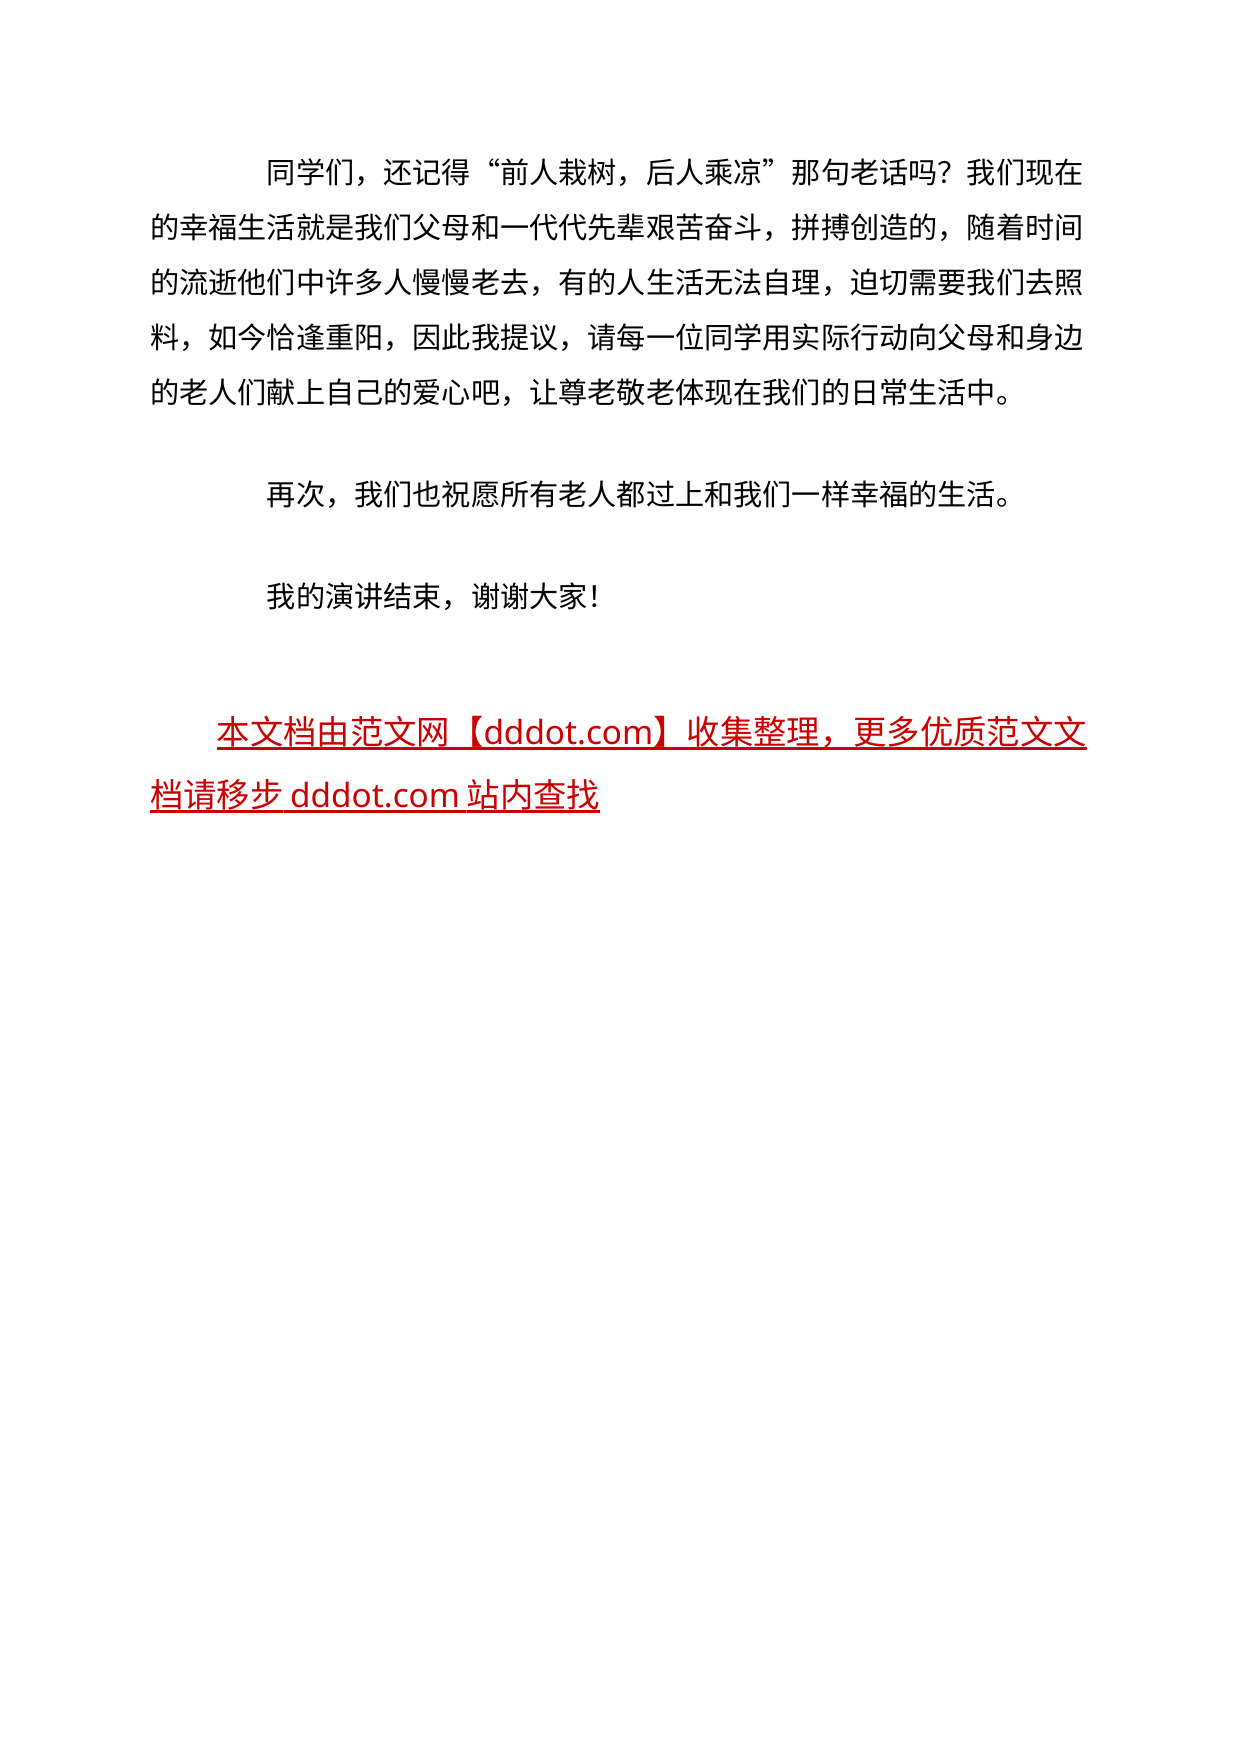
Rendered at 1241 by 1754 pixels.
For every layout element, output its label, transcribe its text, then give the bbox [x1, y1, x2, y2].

text 再次，我们也祝愿所有老人都过上和我们一样幸福的生活。 [150, 471, 1090, 514]
text 本文档由范文网【dddot.com】收集整理，更多优质范文文档请移步dddot.com站内查找 [150, 706, 1090, 817]
text 同学们，还记得“前人栽树，后人乘凉”那句老话吗？我们现在的幸福生活就是我们父母和一代代先辈艰苦奋斗，拼搏创造的，随着时间的流逝他们中许多人慢慢老去，有的人生活无法自理，迫切需要我们去照料，如今恰逢重阳，因此我提议，请每一位同学用实际行动向父母和身边的老人们献上自己的爱心吧，让尊老敬老体现在我们的日常生活中。 [150, 150, 1090, 412]
text 我的演讲结束，谢谢大家！ [150, 573, 1090, 615]
